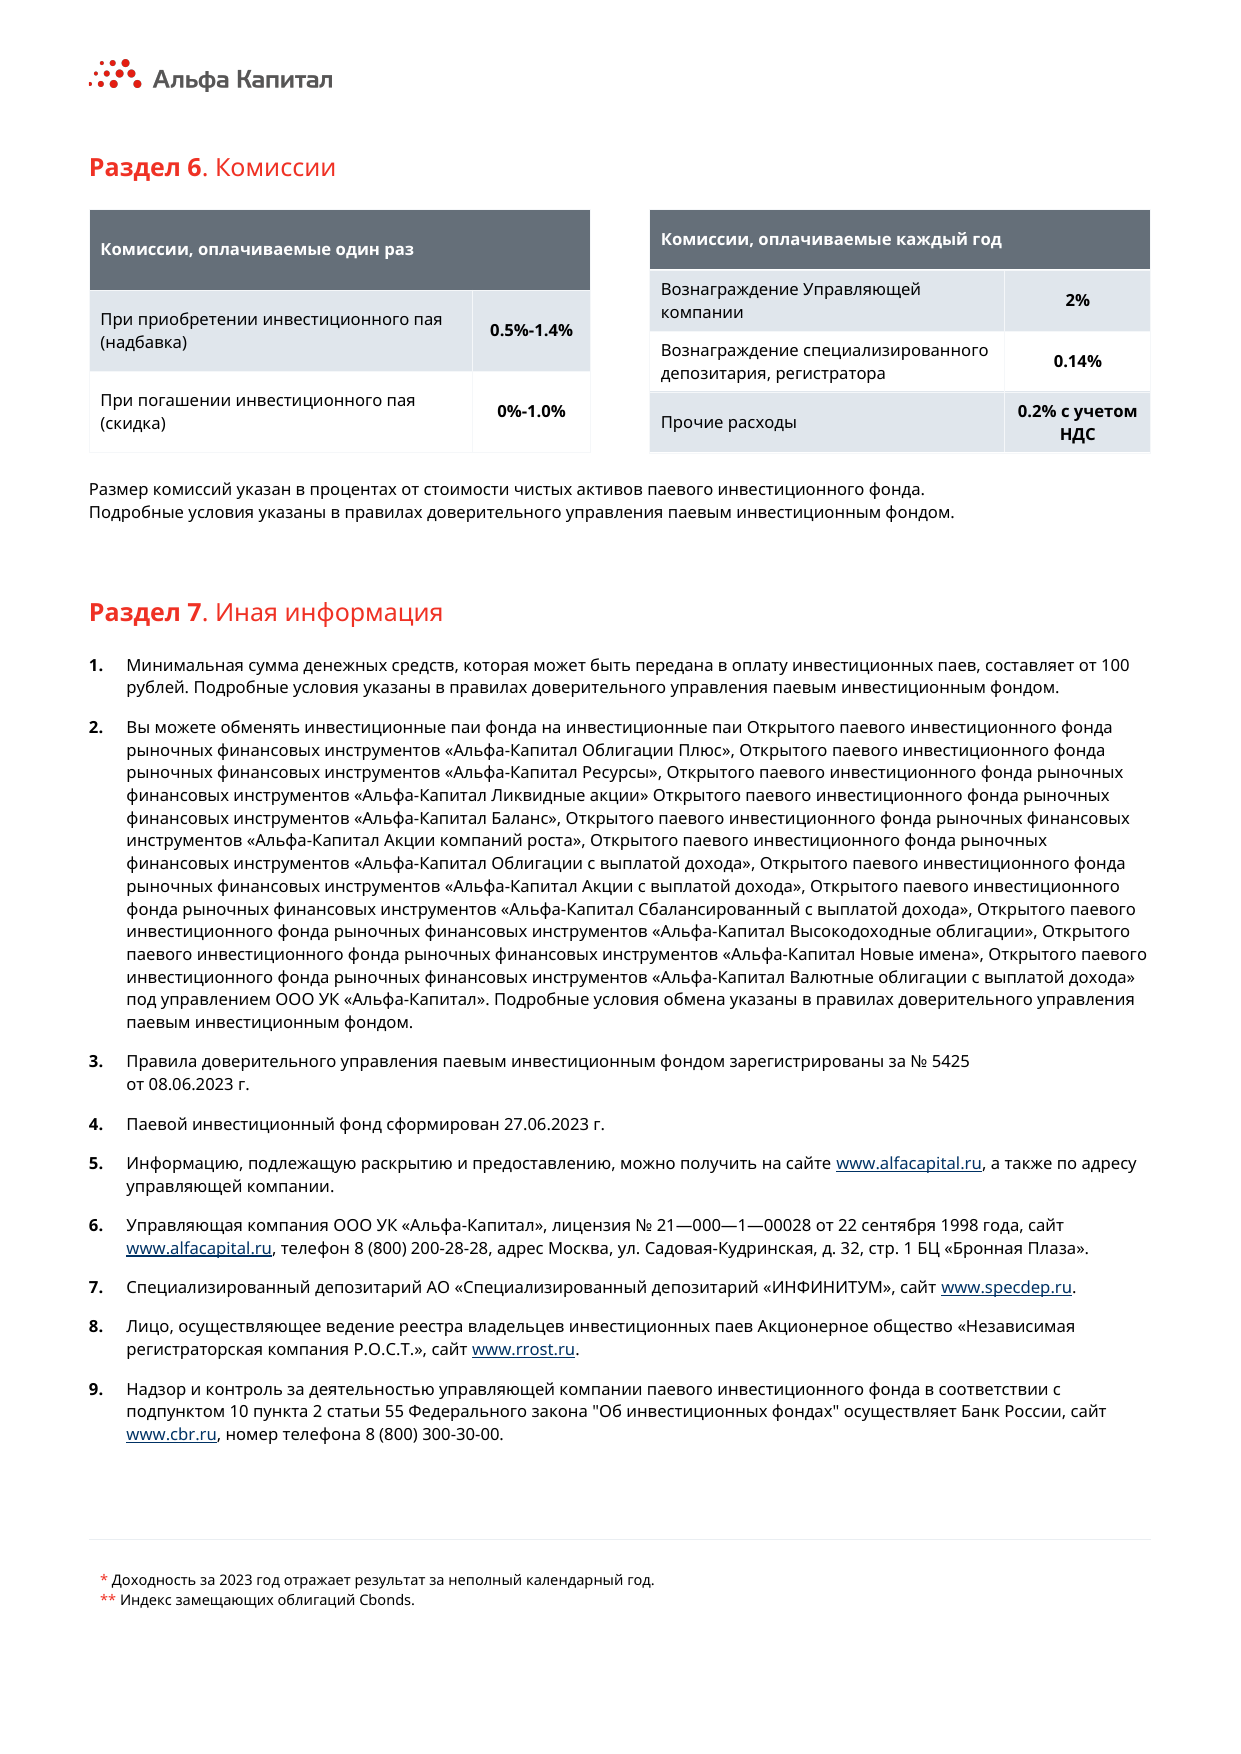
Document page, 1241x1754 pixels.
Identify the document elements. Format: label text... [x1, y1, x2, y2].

table_header [0, 1481, 1240, 1645]
picture [88, 59, 332, 92]
table_header Раздел 6. Комиссии Размер комиссий указан в процентах от стоимости чистых активов паевого инвестиционного фонда. Подробные условия указаны в правилах доверительного управления паевым инвестиционным фондом. [0, 114, 1240, 559]
table_cell Раздел 7. Иная информация Минимальная сумма денежных средств, которая может быть передана в оплату инвестиционных паев, составляет от 100 рублей. Подробные условия указаны в правилах доверительного управления паевым инвестиционным фондом. Вы можете обменять инвестиционные паи фонда на инвестиционные паи Открытого паевого инвестиционного фонда рыночных финансовых инструментов «Альфа-Капитал Облигации Плюс», Открытого паевого инвестиционного фонда рыночных финансовых инструментов «Альфа-Капитал Ресурсы», Открытого паевого инвестиционного фонда рыночных финансовых инструментов «Альфа-Капитал Ликвидные акции» Открытого паевого инвестиционного фонда рыночных финансовых инструментов «Альфа-Капитал Баланс», Открытого паевого инвестиционного фонда рыночных финансовых инструментов «Альфа-Капитал Акции компаний роста», Открытого паевого инвестиционного фонда рыночных финансовых инструментов «Альфа-Капитал Облигации с выплатой дохода», Открытого паевого инвестиционного фонда рыночных финансовых инструментов «Альфа-Капитал Акции с выплатой дохода», Открытого паевого инвестиционного фонда рыночных финансовых инструментов «Альфа-Капитал Сбалансированный с выплатой дохода», Открытого паевого инвестиционного фонда рыночных финансовых инструментов «Альфа-Капитал Высокодоходные облигации», Открытого паевого инвестиционного фонда рыночных финансовых инструментов «Альфа-Капитал Новые имена», Открытого паевого инвестиционного фонда рыночных финансовых инструментов «Альфа-Капитал Валютные облигации с выплатой дохода» под управлением ООО УК «Альфа-Капитал». Подробные условия обмена указаны в правилах доверительного управления паевым инвестиционным фондом. Правила доверительного управления паевым инвестиционным фондом зарегистрированы за № 5425 от 08.06.2023 г. Паевой инвестиционный фонд сформирован 27.06.2023 г. Информацию, подлежащую раскрытию и предоставлению, можно получить на сайте www.alfacapital.ru, а также по адресу управляющей компании. Управляющая компания ООО УК «Альфа-Капитал», лицензия № 21—000—1—00028 от 22 сентября 1998 года, сайт www.alfacapital.ru, телефон 8 (800) 200-28-28, адрес Москва, ул. Садовая-Кудринская, д. 32, стр. 1 БЦ «Бронная Плаза». Специализированный депозитарий АО «Специализированный депозитарий «ИНФИНИТУМ», сайт www.specdep.ru. Лицо, осуществляющее ведение реестра владельцев инвестиционных паев Акционерное общество «Независимая регистраторская компания Р.О.С.Т.», сайт www.rrost.ru. Надзор и контроль за деятельностью управляющей компании паевого инвестиционного фонда в соответствии с подпунктом 10 пункта 2 статьи 55 Федерального закона "Об инвестиционных фондах" осуществляет Банк России, сайт www.cbr.ru, номер телефона 8 (800) 300-30-00. [0, 559, 1240, 1481]
